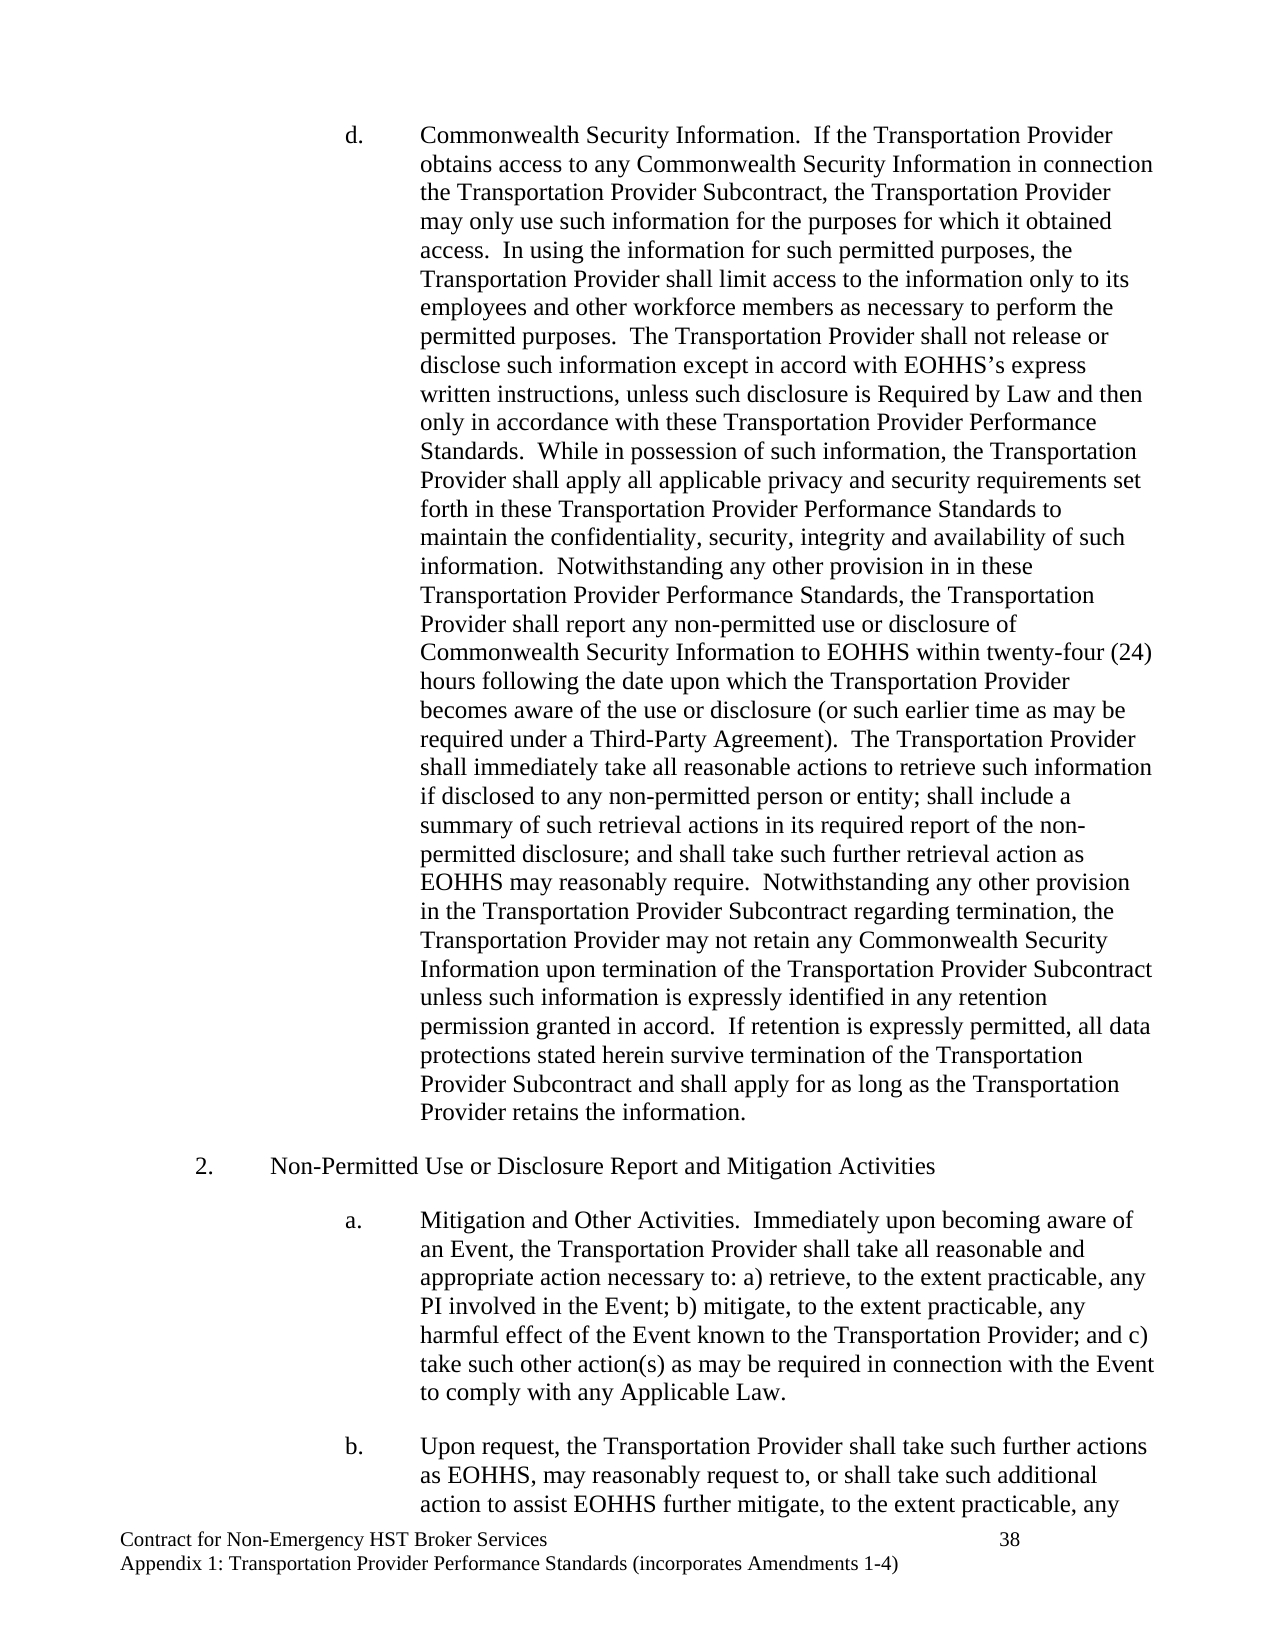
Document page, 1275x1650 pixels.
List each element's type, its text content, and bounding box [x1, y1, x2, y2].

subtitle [345, 1431, 1155, 1517]
subtitle Non-Permitted Use or Disclosure Report and Mitigation Activities [195, 1151, 1155, 1180]
subtitle Mitigation and Other Activities. Immediately upon becoming aware of an Event, the Transportation Provider shall take all reasonable and appropriate action necessary to: a) retrieve, to the extent practicable, any PI involved in the Event; b) mitigate, to the extent practicable, any harmful effect of the Event known to the Transportation Provider; and c) take such other action(s) as may be required in connection with the Event to comply with any Applicable Law. [345, 1205, 1155, 1406]
subtitle Commonwealth Security Information. If the Transportation Provider obtains access to any Commonwealth Security Information in connection the Transportation Provider Subcontract, the Transportation Provider may only use such information for the purposes for which it obtained access. In using the information for such permitted purposes, the Transportation Provider shall limit access to the information only to its employees and other workforce members as necessary to perform the permitted purposes. The Transportation Provider shall not release or disclose such information except in accord with EOHHS’s express written instructions, unless such disclosure is Required by Law and then only in accordance with these Transportation Provider Performance Standards. While in possession of such information, the Transportation Provider shall apply all applicable privacy and security requirements set forth in these Transportation Provider Performance Standards to maintain the confidentiality, security, integrity and availability of such information. Notwithstanding any other provision in in these Transportation Provider Performance Standards, the Transportation Provider shall report any non-permitted use or disclosure of Commonwealth Security Information to EOHHS within twenty-four (24) hours following the date upon which the Transportation Provider becomes aware of the use or disclosure (or such earlier time as may be required under a Third-Party Agreement). The Transportation Provider shall immediately take all reasonable actions to retrieve such information if disclosed to any non-permitted person or entity; shall include a summary of such retrieval actions in its required report of the non-permitted disclosure; and shall take such further retrieval action as EOHHS may reasonably require. Notwithstanding any other provision in the Transportation Provider Subcontract regarding termination, the Transportation Provider may not retain any Commonwealth Security Information upon termination of the Transportation Provider Subcontract unless such information is expressly identified in any retention permission granted in accord. If retention is expressly permitted, all data protections stated herein survive termination of the Transportation Provider Subcontract and shall apply for as long as the Transportation Provider retains the information. [345, 120, 1155, 1126]
